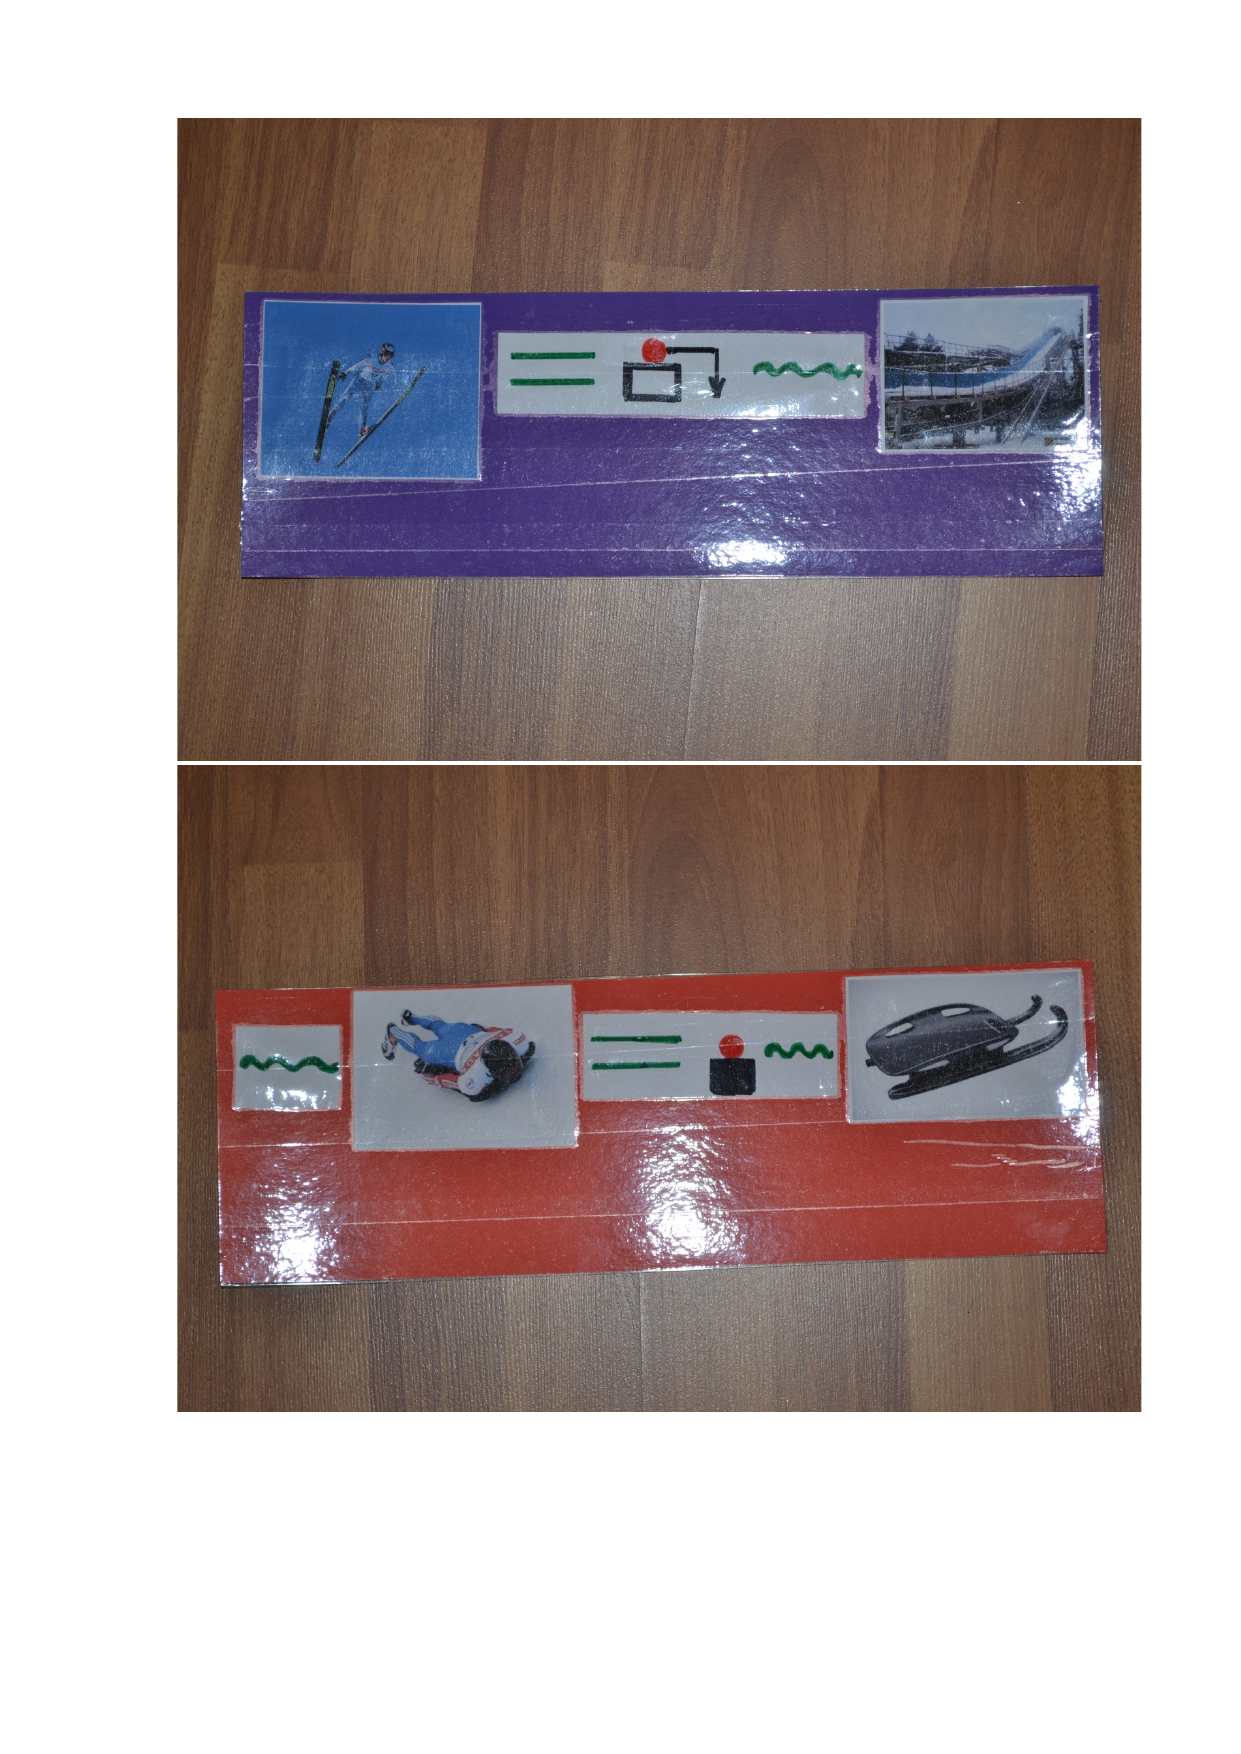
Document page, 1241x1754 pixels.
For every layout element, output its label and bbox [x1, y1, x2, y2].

picture [177, 118, 1142, 761]
picture [177, 765, 1142, 1412]
